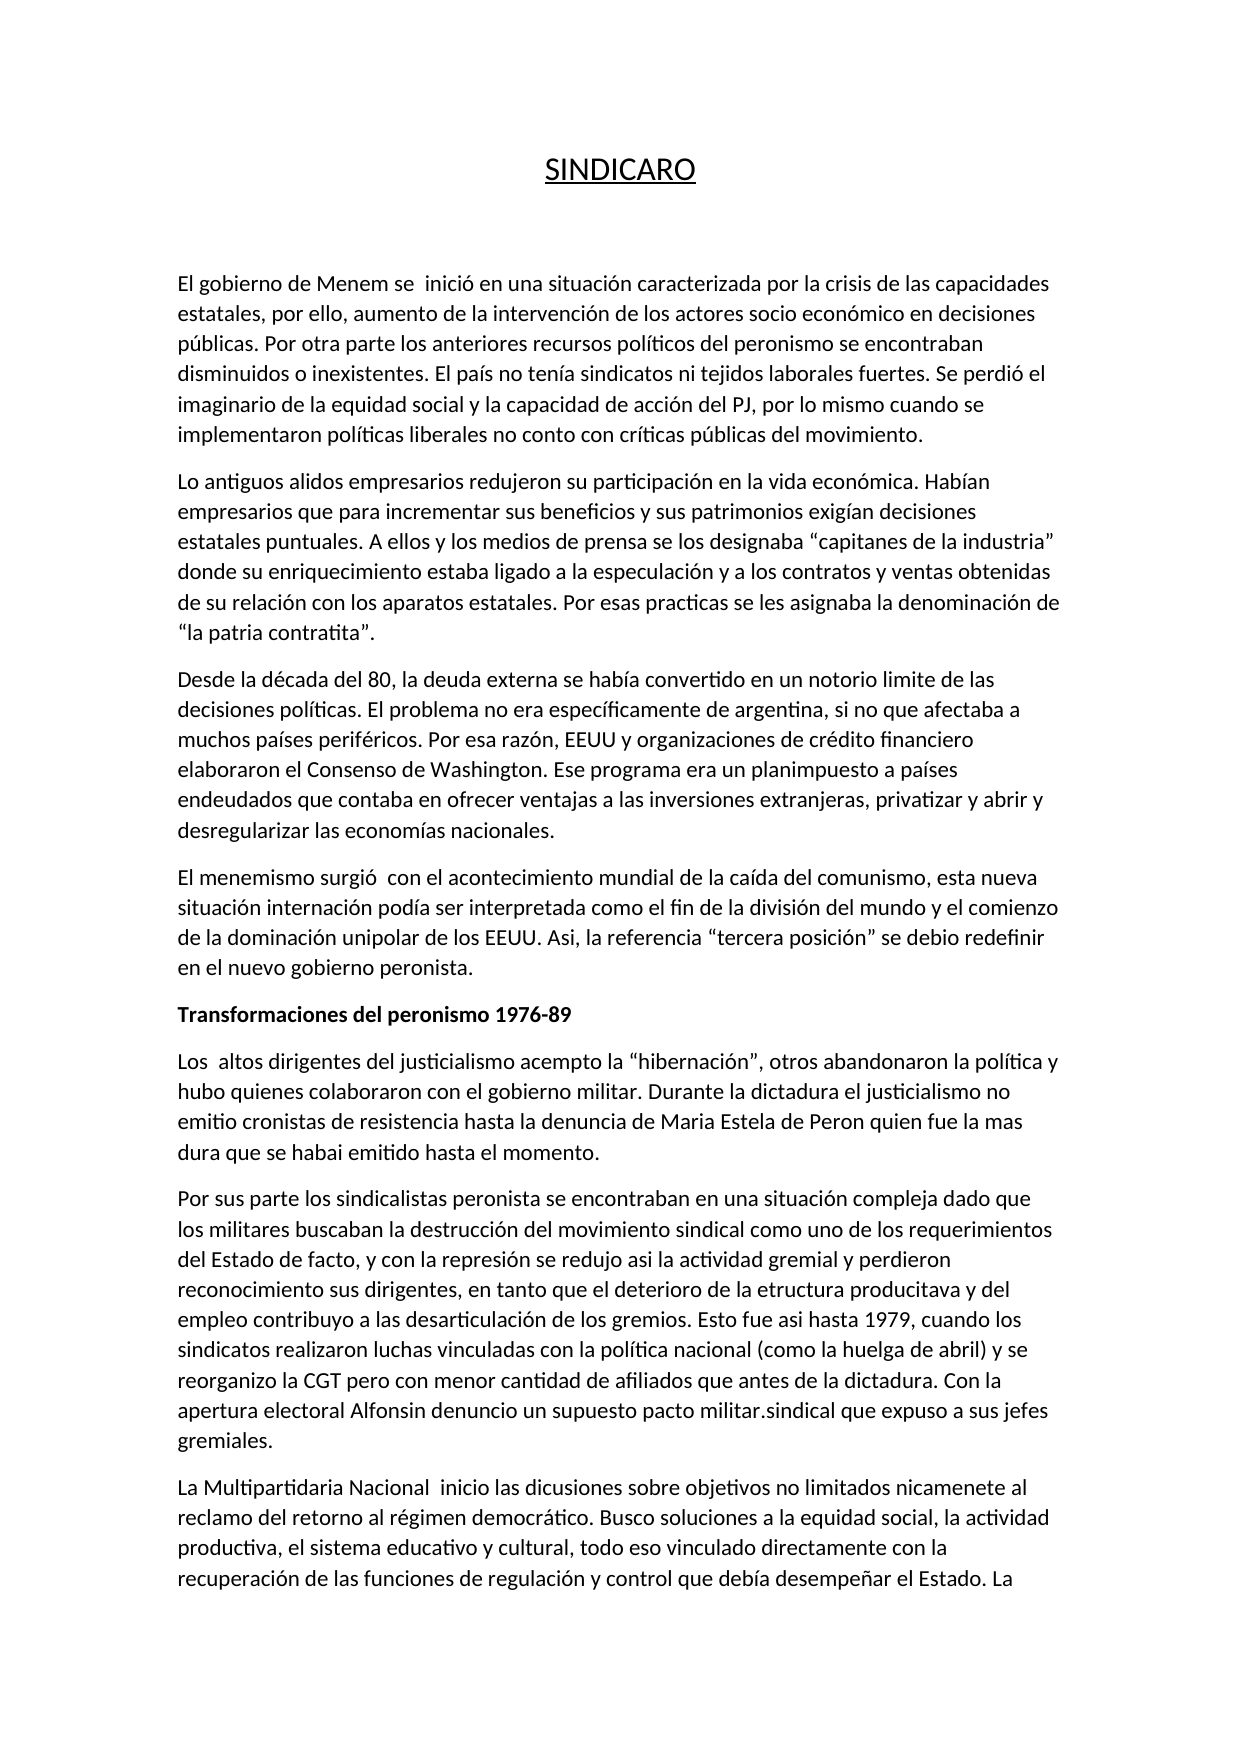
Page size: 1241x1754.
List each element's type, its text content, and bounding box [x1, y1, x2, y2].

text Por sus parte los sindicalistas peronista se encontraban en una situación compleja dado que los militares buscaban la destrucción del movimiento sindical como uno de los requerimientos del Estado de facto, y con la represión se redujo asi la actividad gremial y perdieron reconocimiento sus dirigentes, en tanto que el deterioro de la etructura producitava y del empleo contribuyo a las desarticulación de los gremios. Esto fue asi hasta 1979, cuando los sindicatos realizaron luchas vinculadas con la política nacional (como la huelga de abril) y se reorganizo la CGT pero con menor cantidad de afiliados que antes de la dictadura. Con la apertura electoral Alfonsin denuncio un supuesto pacto militar.sindical que expuso a sus jefes gremiales. [177, 1184, 1063, 1454]
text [177, 1473, 1063, 1592]
text El gobierno de Menem se inició en una situación caracterizada por la crisis de las capacidades estatales, por ello, aumento de la intervención de los actores socio económico en decisiones públicas. Por otra parte los anteriores recursos políticos del peronismo se encontraban disminuidos o inexistentes. El país no tenía sindicatos ni tejidos laborales fuertes. Se perdió el imaginario de la equidad social y la capacidad de acción del PJ, por lo mismo cuando se implementaron políticas liberales no conto con críticas públicas del movimiento. [177, 269, 1063, 448]
text Los altos dirigentes del justicialismo acempto la “hibernación”, otros abandonaron la política y hubo quienes colaboraron con el gobierno militar. Durante la dictadura el justicialismo no emitio cronistas de resistencia hasta la denuncia de Maria Estela de Peron quien fue la mas dura que se habai emitido hasta el momento. [177, 1047, 1063, 1166]
text Lo antiguos alidos empresarios redujeron su participación en la vida económica. Habían empresarios que para incrementar sus beneficios y sus patrimonios exigían decisiones estatales puntuales. A ellos y los medios de prensa se los designaba “capitanes de la industria” donde su enriquecimiento estaba ligado a la especulación y a los contratos y ventas obtenidas de su relación con los aparatos estatales. Por esas practicas se les asignaba la denominación de “la patria contratita”. [177, 467, 1063, 646]
text Desde la década del 80, la deuda externa se había convertido en un notorio limite de las decisiones políticas. El problema no era específicamente de argentina, si no que afectaba a muchos países periféricos. Por esa razón, EEUU y organizaciones de crédito financiero elaboraron el Consenso de Washington. Ese programa era un planimpuesto a países endeudados que contaba en ofrecer ventajas a las inversiones extranjeras, privatizar y abrir y desregularizar las economías nacionales. [177, 665, 1063, 844]
text SINDICARO [177, 148, 1063, 188]
text El menemismo surgió con el acontecimiento mundial de la caída del comunismo, esta nueva situación internación podía ser interpretada como el fin de la división del mundo y el comienzo de la dominación unipolar de los EEUU. Asi, la referencia “tercera posición” se debio redefinir en el nuevo gobierno peronista. [177, 863, 1063, 981]
text Transformaciones del peronismo 1976-89 [177, 1000, 1063, 1028]
